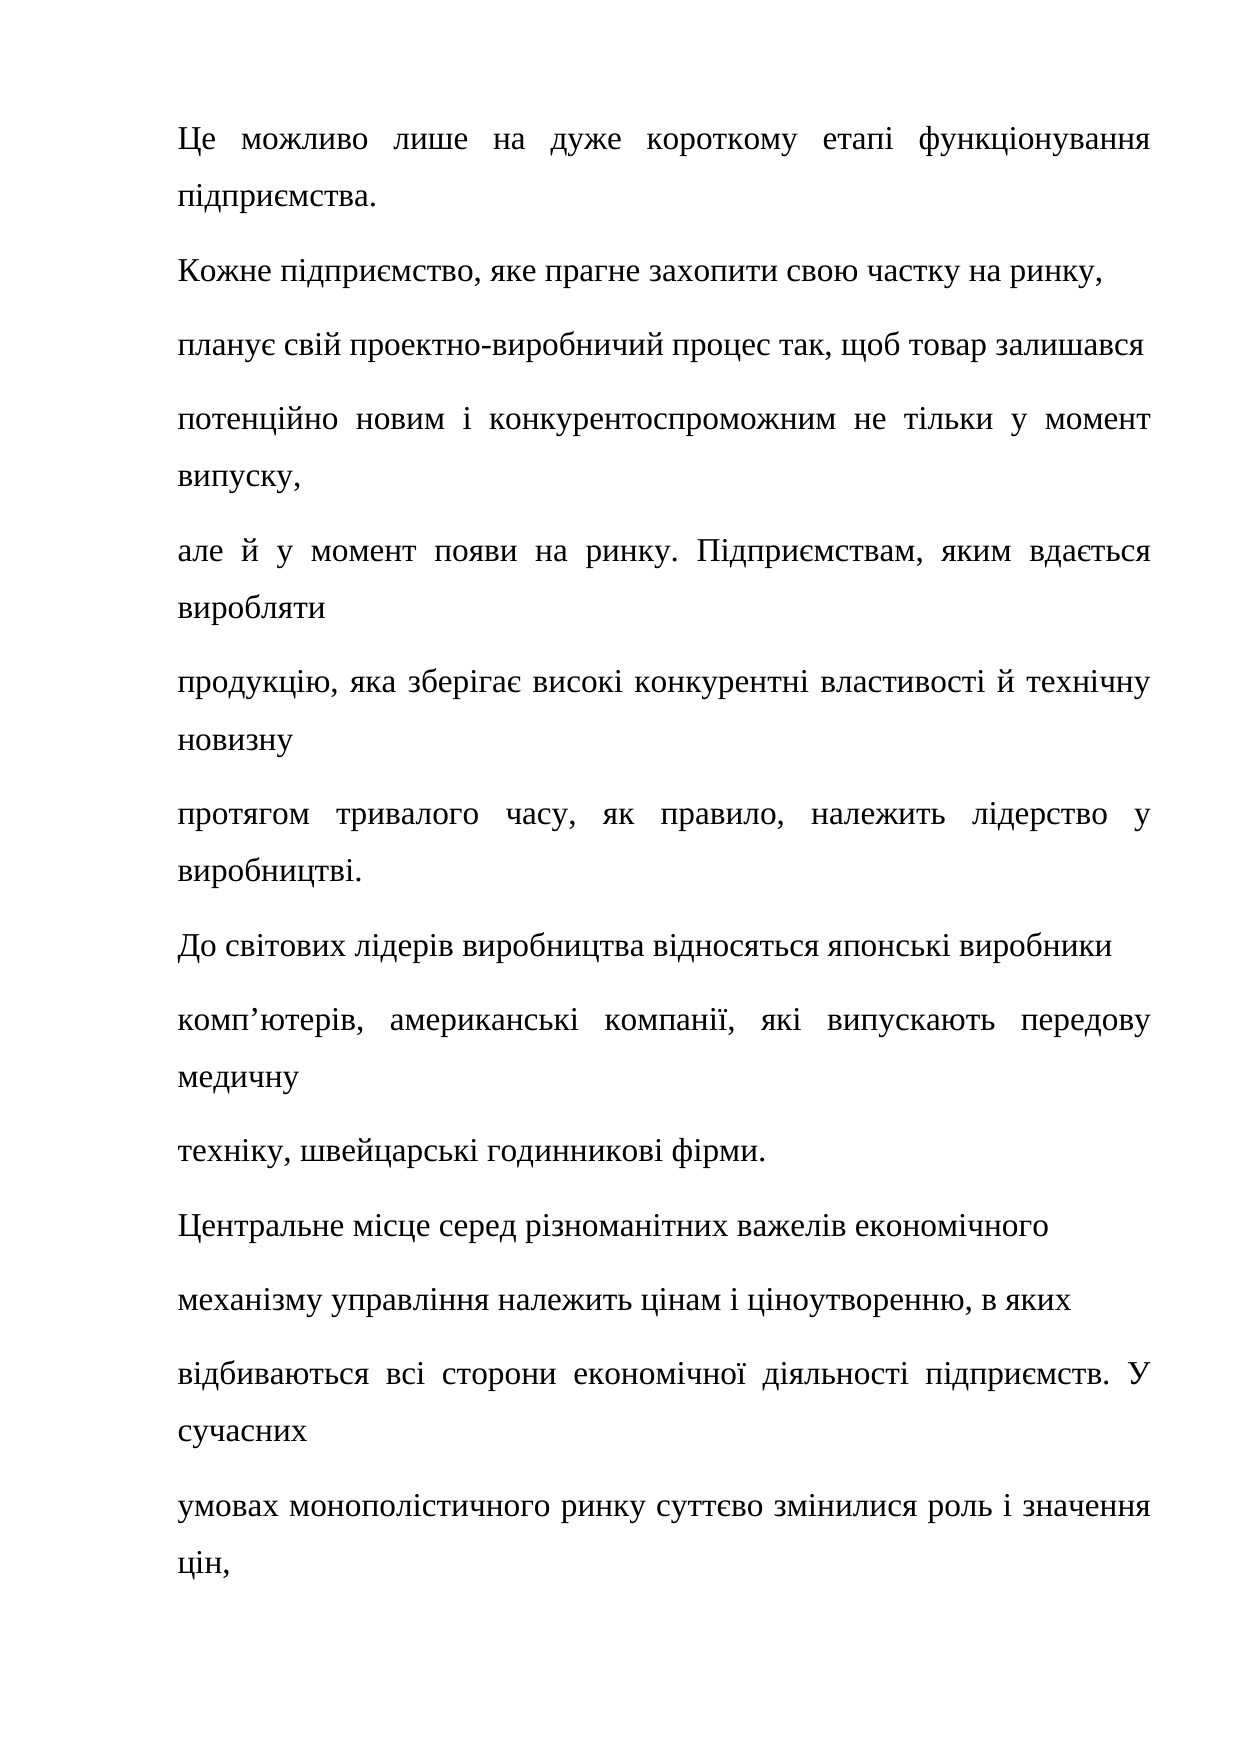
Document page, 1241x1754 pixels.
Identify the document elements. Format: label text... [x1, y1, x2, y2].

text умовах монополістичного ринку суттєво змінилися роль і значення цін, [177, 1485, 1152, 1581]
text протягом тривалого часу, як правило, належить лідерство у виробництві. [177, 793, 1152, 889]
text До світових лідерів виробництва відносяться японські виробники [177, 925, 1152, 963]
text механізму управління належить цінам і ціноутворенню, в яких [177, 1279, 1152, 1317]
text відбиваються всі сторони економічної діяльності підприємств. У сучасних [177, 1353, 1152, 1449]
text планує свій проектно-виробничий процес так, щоб товар залишався [177, 324, 1152, 362]
text потенційно новим і конкурентоспроможним не тільки у момент випуску, [177, 398, 1152, 494]
text техніку, швейцарські годинникові фірми. [177, 1131, 1152, 1169]
text комп’ютерів, американські компанії, які випускають передову медичну [177, 999, 1152, 1095]
text Це можливо лише на дуже короткому етапі функціонування підприємства. [177, 118, 1152, 214]
text але й у момент появи на ринку. Підприємствам, яким вдається виробляти [177, 530, 1152, 626]
text продукцію, яка зберігає високі конкурентні властивості й технічну новизну [177, 661, 1152, 757]
text Центральне місце серед різноманітних важелів економічного [177, 1205, 1152, 1243]
text Кожне підприємство, яке прагне захопити свою частку на ринку, [177, 250, 1152, 288]
